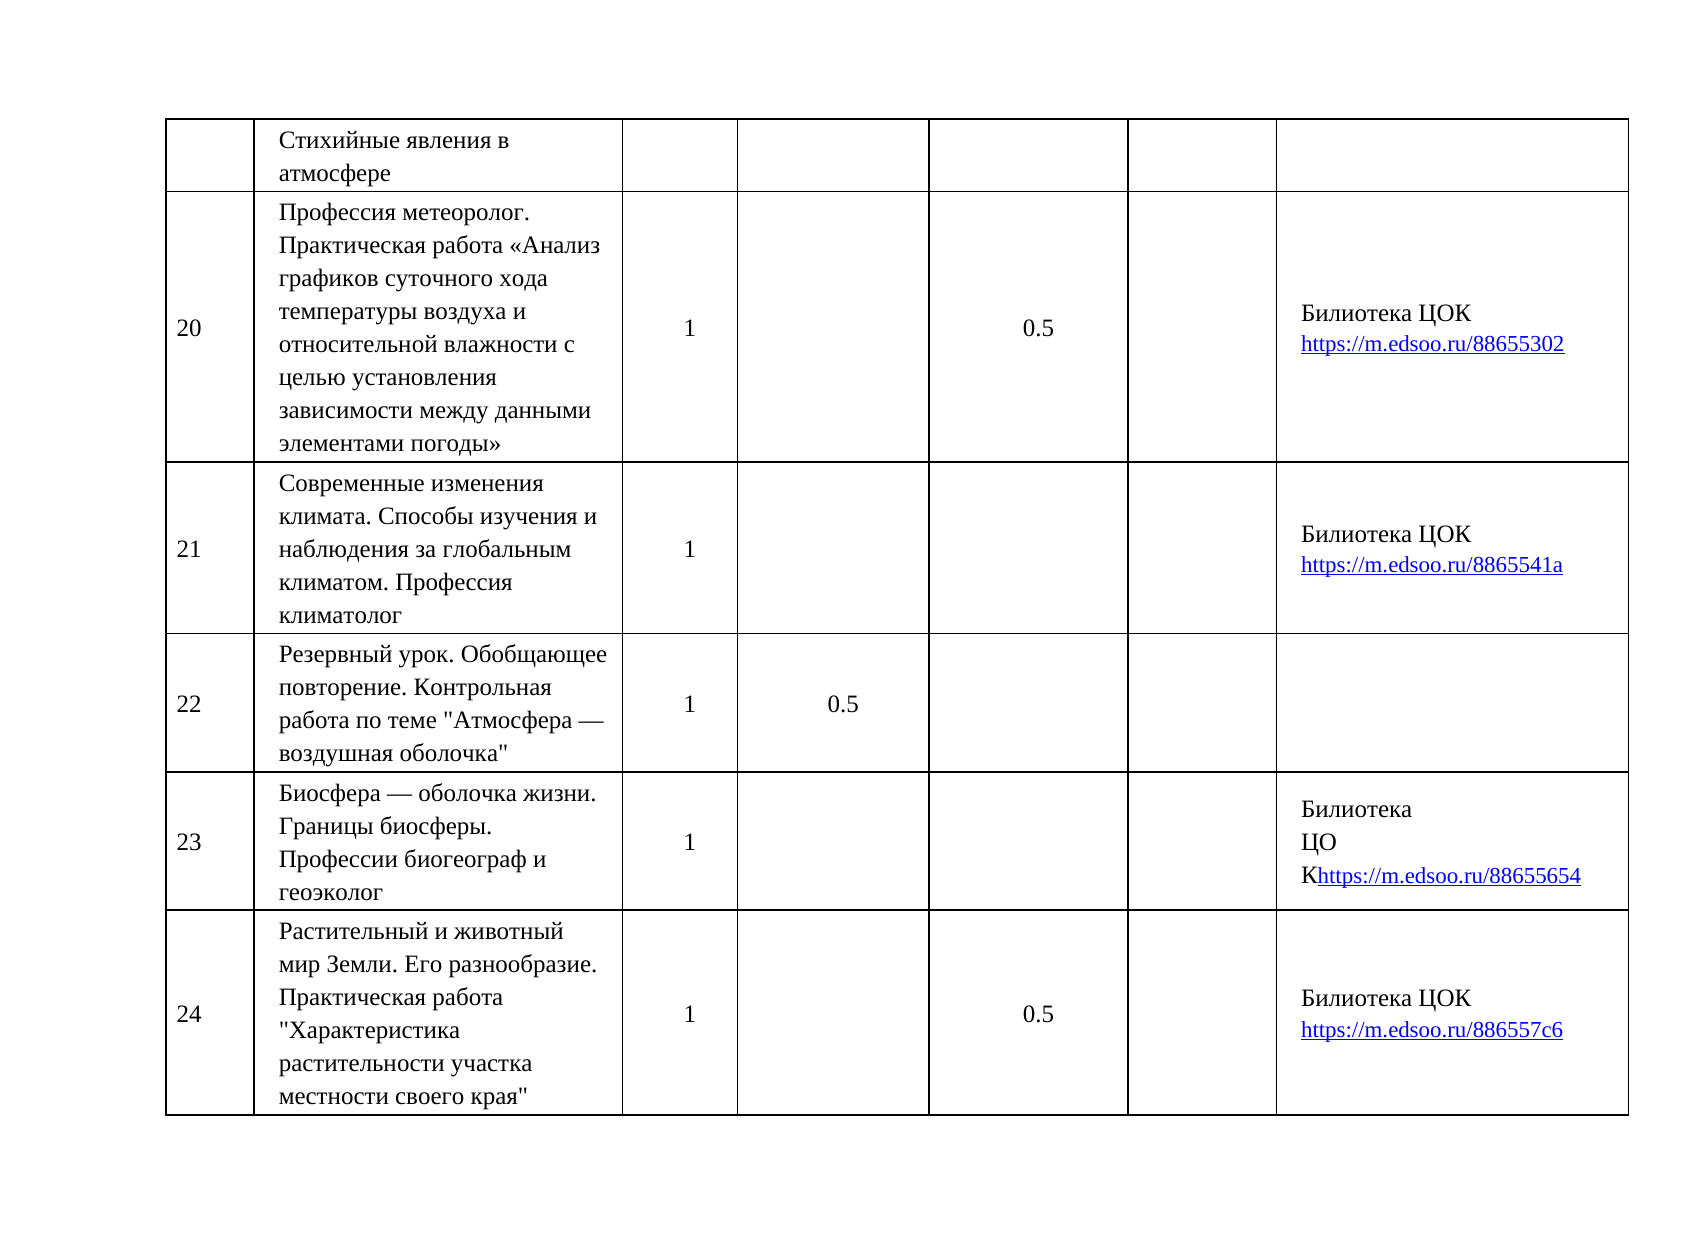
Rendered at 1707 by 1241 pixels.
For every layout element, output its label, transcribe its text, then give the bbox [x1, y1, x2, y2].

table_cell [930, 773, 1127, 909]
table_cell [1129, 463, 1276, 632]
table_cell 0.5 [930, 911, 1127, 1114]
table_cell 1 [623, 192, 737, 461]
table_cell Билиотека ЦОК https://m.edsoo.ru/8865541a [1277, 463, 1628, 632]
table_cell Биосфера — оболочка жизни. Границы биосферы. Профессии биогеограф и геоэколог [255, 773, 622, 909]
table_cell [1277, 634, 1628, 771]
table_cell 23 [167, 773, 253, 909]
table_cell 1 [623, 120, 737, 191]
table_cell [930, 463, 1127, 632]
table_cell [1129, 120, 1276, 191]
table_cell 19 [167, 120, 253, 191]
table_cell 1 [623, 911, 737, 1114]
table_cell [738, 911, 928, 1114]
table_cell [738, 463, 928, 632]
table_cell 1 [623, 463, 737, 632]
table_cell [1277, 120, 1628, 191]
table_cell Билиотека ЦОКhttps://m.edsoo.ru/88655654 [1277, 773, 1628, 909]
table_cell [738, 773, 928, 909]
table_cell Билиотека ЦОК https://m.edsoo.ru/886557c6 [1277, 911, 1628, 1114]
table_cell 20 [167, 192, 253, 461]
table_cell [1129, 634, 1276, 771]
table_cell 1 [623, 773, 737, 909]
table_cell [738, 192, 928, 461]
table_cell [1129, 911, 1276, 1114]
table_cell Современные изменения климата. Способы изучения и наблюдения за глобальным климатом. Профессия климатолог [255, 463, 622, 632]
table_cell Резервный урок. Обобщающее повторение. Контрольная работа по теме "Атмосфера — воздушная оболочка" [255, 634, 622, 771]
table_cell 22 [167, 634, 253, 771]
table_cell 0.5 [738, 634, 928, 771]
table_cell Профессия метеоролог. Практическая работа «Анализ графиков суточного хода температуры воздуха и относительной влажности с целью установления зависимости между данными элементами погоды» [255, 192, 622, 461]
table_cell 21 [167, 463, 253, 632]
table_cell Растительный и животный мир Земли. Его разнообразие. Практическая работа "Характеристика растительности участка местности своего края" [255, 911, 622, 1114]
table_cell 0.5 [930, 192, 1127, 461]
table_cell [1129, 773, 1276, 909]
table_cell Билиотека ЦОК https://m.edsoo.ru/88655302 [1277, 192, 1628, 461]
table_cell 24 [167, 911, 253, 1114]
table_cell [930, 120, 1127, 191]
table_cell 1 [623, 634, 737, 771]
table_cell [930, 634, 1127, 771]
table_cell [1129, 192, 1276, 461]
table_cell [255, 120, 622, 191]
table_cell [738, 120, 928, 191]
